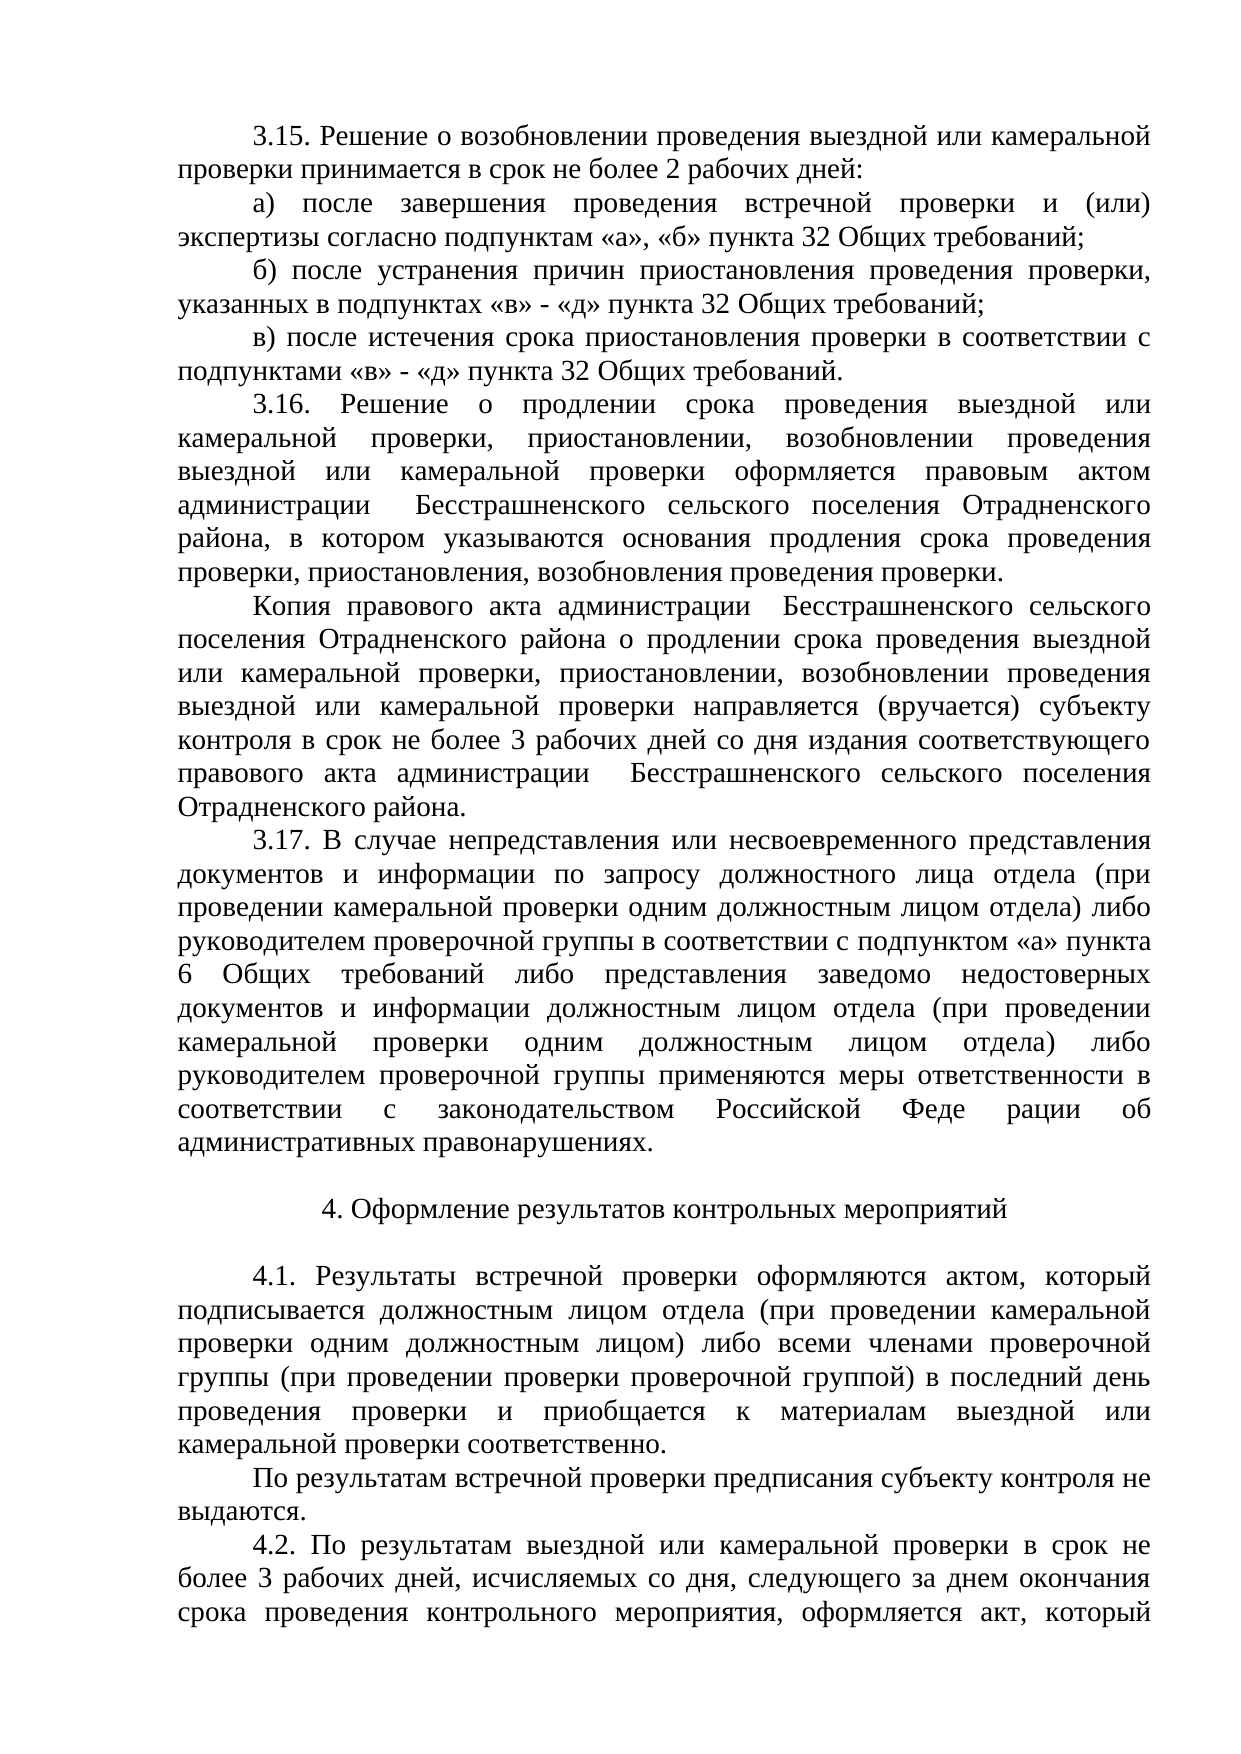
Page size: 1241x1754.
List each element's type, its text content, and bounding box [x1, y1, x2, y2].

text а) после завершения проведения встречной проверки и (или) экспертизы согласно подпунктам «а», «б» пункта 32 Общих требований; [177, 185, 1152, 252]
text 4. Оформление результатов контрольных мероприятий [177, 1191, 1152, 1225]
text По результатам встречной проверки предписания субъекту контроля не выдаются. [177, 1460, 1152, 1527]
text Копия правового акта администрации Бесстрашненского сельского поселения Отрадненского района о продлении срока проведения выездной или камеральной проверки, приостановлении, возобновлении проведения выездной или камеральной проверки направляется (вручается) субъекту контроля в срок не более 3 рабочих дней со дня издания соответствующего правового акта администрации Бесстрашненского сельского поселения Отрадненского района. [177, 588, 1152, 822]
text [177, 1527, 1152, 1627]
text 3.16. Решение о продлении срока проведения выездной или камеральной проверки, приостановлении, возобновлении проведения выездной или камеральной проверки оформляется правовым актом администрации Бесстрашненского сельского поселения Отрадненского района, в котором указываются основания продления срока проведения проверки, приостановления, возобновления проведения проверки. [177, 386, 1152, 588]
text в) после истечения срока приостановления проверки в соответствии с подпунктами «в» - «д» пункта 32 Общих требований. [177, 319, 1152, 386]
text 3.17. В случае непредставления или несвоевременного представления документов и информации по запросу должностного лица отдела (при проведении камеральной проверки одним должностным лицом отдела) либо руководителем проверочной группы в соответствии с подпунктом «а» пункта 6 Общих требований либо представления заведомо недостоверных документов и информации должностным лицом отдела (при проведении камеральной проверки одним должностным лицом отдела) либо руководителем проверочной группы применяются меры ответственности в соответствии с законодательством Российской Феде рации об административных правонарушениях. [177, 822, 1152, 1158]
text 3.15. Решение о возобновлении проведения выездной или камеральной проверки принимается в срок не более 2 рабочих дней: [177, 118, 1152, 185]
text 4.1. Результаты встречной проверки оформляются актом, который подписывается должностным лицом отдела (при проведении камеральной проверки одним должностным лицом) либо всеми членами проверочной группы (при проведении проверки проверочной группой) в последний день проведения проверки и приобщается к материалам выездной или камеральной проверки соответственно. [177, 1258, 1152, 1460]
text б) после устранения причин приостановления проведения проверки, указанных в подпунктах «в» - «д» пункта 32 Общих требований; [177, 252, 1152, 319]
